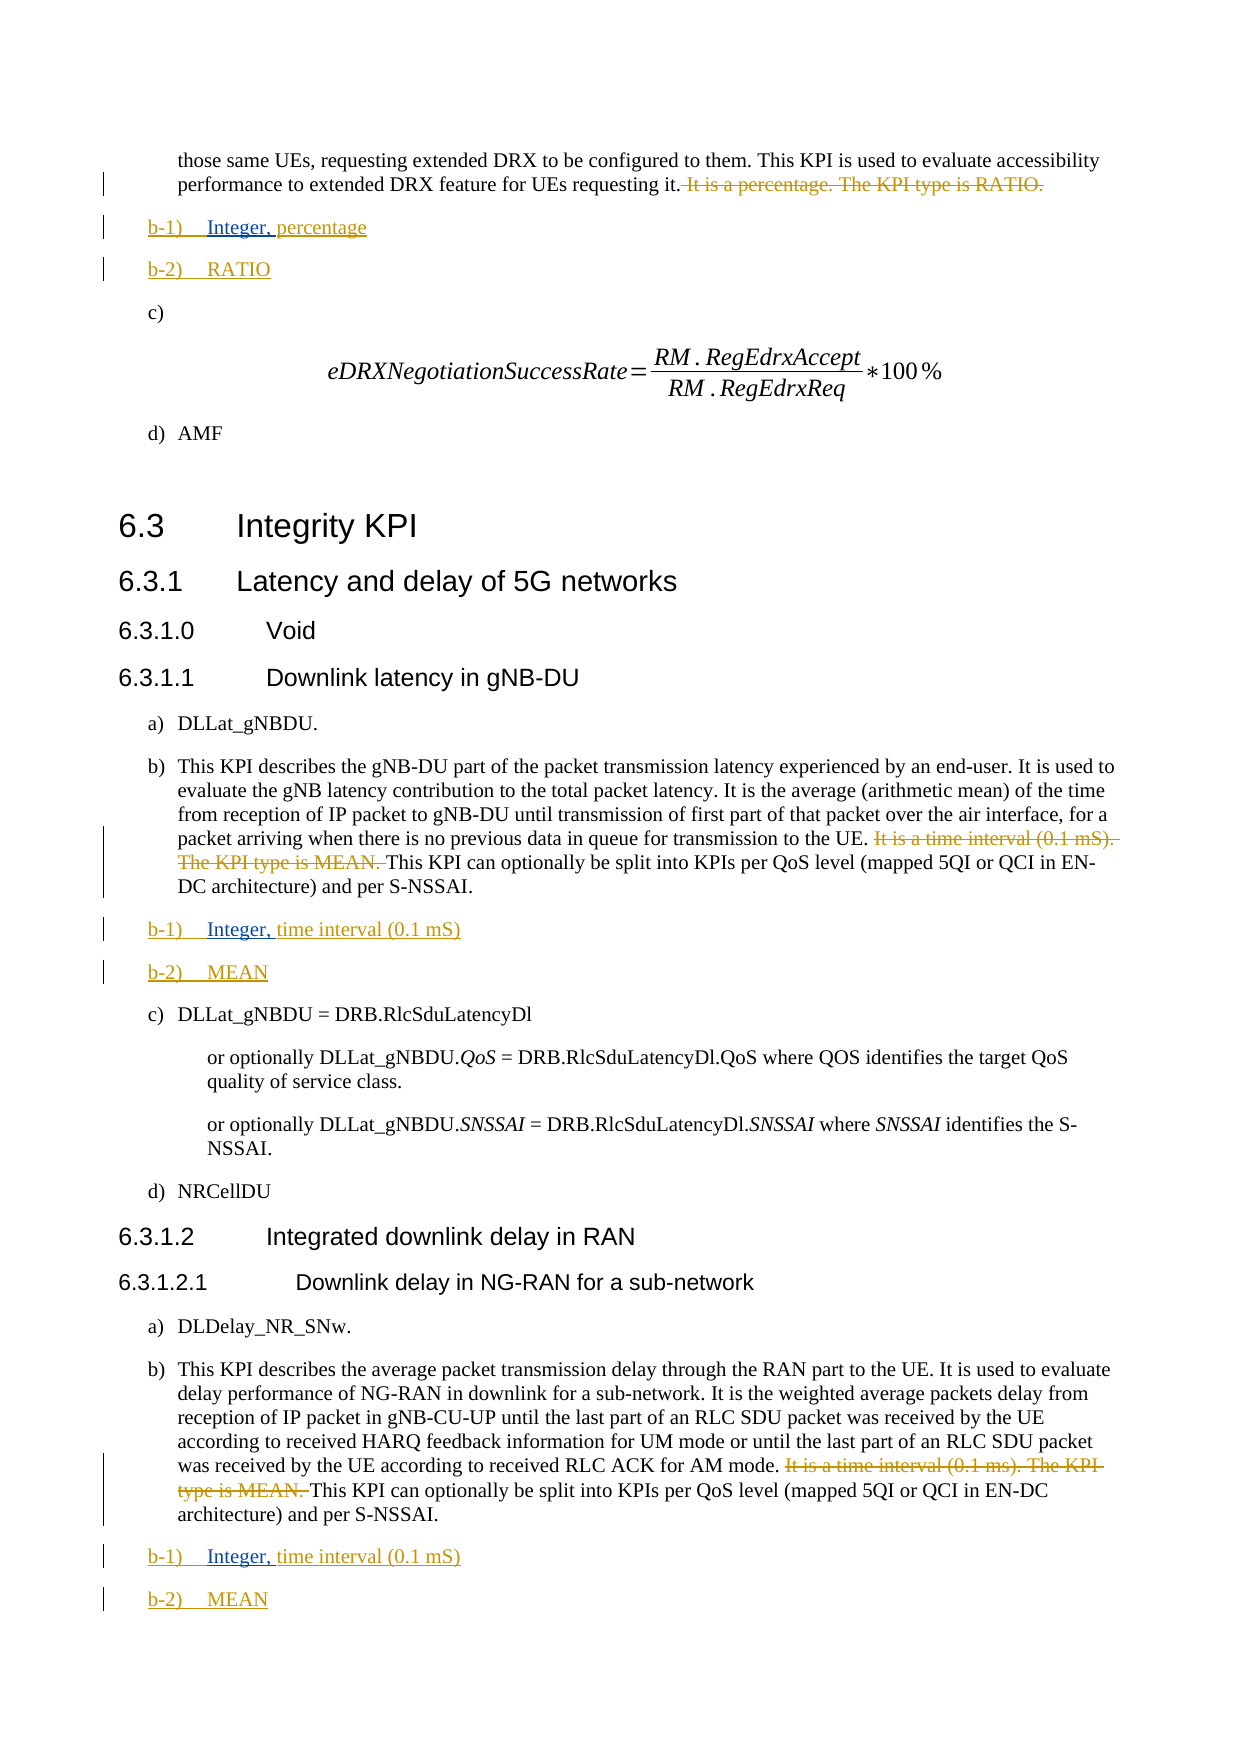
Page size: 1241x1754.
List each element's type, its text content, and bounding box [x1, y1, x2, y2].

subtitle 6.3.1.2.1 Downlink delay in NG-RAN for a sub-network [118, 1269, 1122, 1296]
text d) NRCellDU [148, 1179, 1122, 1203]
subtitle 6.3 Integrity KPI [118, 506, 1122, 545]
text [148, 148, 1122, 196]
text c) DLLat_gNBDU = DRB.RlcSduLatencyDl [148, 1002, 1122, 1026]
subtitle 6.3.1 Latency and delay of 5G networks [118, 563, 1122, 597]
text a) DLLat_gNBDU. [148, 711, 1122, 735]
text a) DLDelay_NR_SNw. [148, 1314, 1122, 1338]
subtitle 6.3.1.2 Integrated downlink delay in RAN [118, 1222, 1122, 1251]
subtitle 6.3.1.0 Void [118, 616, 1122, 644]
text or optionally DLLat_gNBDU.QoS = DRB.RlcSduLatencyDl.QoS where QOS identifies the target QoS quality of service class. [207, 1045, 1122, 1093]
text b) This KPI describes the average packet transmission delay through the RAN part to the UE. It is used to evaluate delay performance of NG-RAN in downlink for a sub-network. It is the weighted average packets delay from reception of IP packet in gNB-CU-UP until the last part of an RLC SDU packet was received by the UE according to received HARQ feedback information for UM mode or until the last part of an RLC SDU packet was received by the UE according to received RLC ACK for AM mode. This KPI can optionally be split into KPIs per QoS level (mapped 5QI or QCI in EN-DC architecture) and per S-NSSAI. [148, 1357, 1122, 1526]
subtitle 6.3.1.1 Downlink latency in gNB-DU [118, 663, 1122, 692]
text d) AMF [148, 421, 1122, 445]
text or optionally DLLat_gNBDU.SNSSAI = DRB.RlcSduLatencyDl.SNSSAI where SNSSAI identifies the S-NSSAI. [207, 1112, 1122, 1160]
text b) This KPI describes the gNB-DU part of the packet transmission latency experienced by an end-user. It is used to evaluate the gNB latency contribution to the total packet latency. It is the average (arithmetic mean) of the time from reception of IP packet to gNB-DU until transmission of first part of that packet over the air interface, for a packet arriving when there is no previous data in queue for transmission to the UE. This KPI can optionally be split into KPIs per QoS level (mapped 5QI or QCI in EN-DC architecture) and per S-NSSAI. [148, 754, 1122, 898]
text c) [148, 300, 1122, 324]
